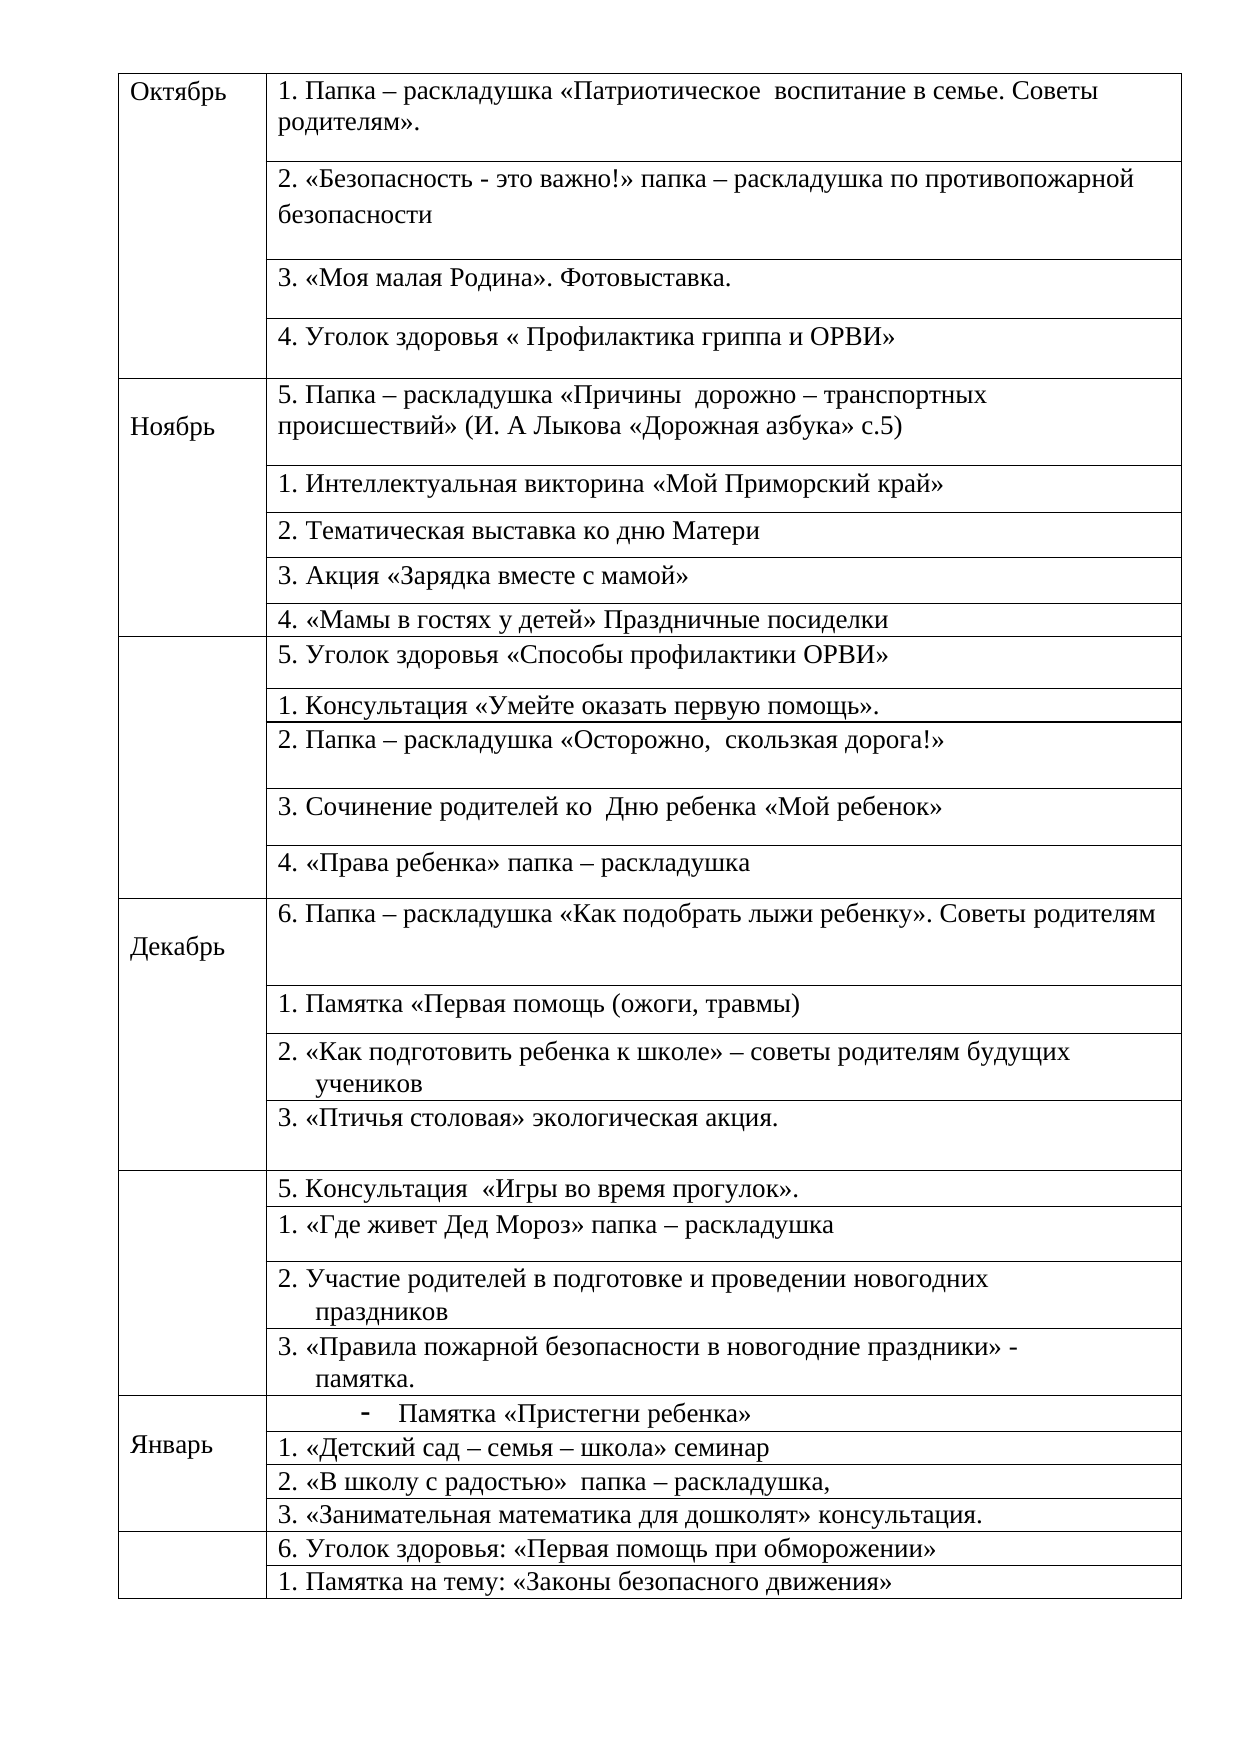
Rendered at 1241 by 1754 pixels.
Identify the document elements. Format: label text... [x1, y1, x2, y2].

table_cell 1. Интеллектуальная викторина «Мой Приморский край» [267, 466, 1181, 512]
table_header Октябрь [119, 74, 266, 378]
table_cell 6. Уголок здоровья: «Первая помощь при обморожении» [267, 1532, 1181, 1565]
table_cell 3. Акция «Зарядка вместе с мамой» [267, 558, 1181, 602]
table_cell 3. «Правила пожарной безопасности в новогодние праздники» - памятка. [267, 1329, 1181, 1395]
table_cell 2. Участие родителей в подготовке и проведении новогодних праздников [267, 1262, 1181, 1328]
table_cell 1. «Где живет Дед Мороз» папка – раскладушка [267, 1207, 1181, 1261]
table_cell 1. Памятка на тему: «Законы безопасного движения» [267, 1566, 1181, 1598]
table_cell 2. «Безопасность - это важно!» папка – раскладушка по противопожарной безопасности [267, 162, 1181, 259]
table_cell 3. «Птичья столовая» экологическая акция. [267, 1101, 1181, 1170]
table_cell 2. Папка – раскладушка «Осторожно, скользкая дорога!» [267, 723, 1181, 788]
table_cell [119, 1532, 266, 1598]
table_cell Январь [119, 1396, 266, 1531]
table_cell [119, 1171, 266, 1395]
table_cell 4. Уголок здоровья « Профилактика гриппа и ОРВИ» [267, 319, 1181, 378]
table_cell Памятка «Пристегни ребенка» [267, 1396, 1181, 1431]
table_cell 2. Тематическая выставка ко дню Матери [267, 513, 1181, 557]
table_cell 2. «Как подготовить ребенка к школе» – советы родителям будущих учеников [267, 1034, 1181, 1100]
table_cell 3. «Моя малая Родина». Фотовыставка. [267, 260, 1181, 318]
table_cell Декабрь [119, 899, 266, 1170]
table_cell 4. «Мамы в гостях у детей» Праздничные посиделки [267, 604, 1181, 636]
table_cell 5. Папка – раскладушка «Причины дорожно – транспортных происшествий» (И. А Лыкова «Дорожная азбука» с.5) [267, 379, 1181, 465]
table_cell 1. Памятка «Первая помощь (ожоги, травмы) [267, 986, 1181, 1033]
table_cell [119, 637, 266, 897]
table_header 1. Папка – раскладушка «Патриотическое воспитание в семье. Советы родителям». [267, 74, 1181, 161]
table_cell 1. Консультация «Умейте оказать первую помощь». [267, 689, 1181, 721]
table_cell 5. Уголок здоровья «Способы профилактики ОРВИ» [267, 637, 1181, 688]
table_cell 6. Папка – раскладушка «Как подобрать лыжи ребенку». Советы родителям [267, 899, 1181, 985]
table_cell 4. «Права ребенка» папка – раскладушка [267, 846, 1181, 897]
table_cell 1. «Детский сад – семья – школа» семинар [267, 1432, 1181, 1464]
table_cell 3. «Занимательная математика для дошколят» консультация. [267, 1499, 1181, 1531]
table_cell 2. «В школу с радостью» папка – раскладушка, [267, 1465, 1181, 1498]
table_cell 3. Сочинение родителей ко Дню ребенка «Мой ребенок» [267, 789, 1181, 845]
table_cell 5. Консультация «Игры во время прогулок». [267, 1171, 1181, 1206]
table_cell Ноябрь [119, 379, 266, 636]
